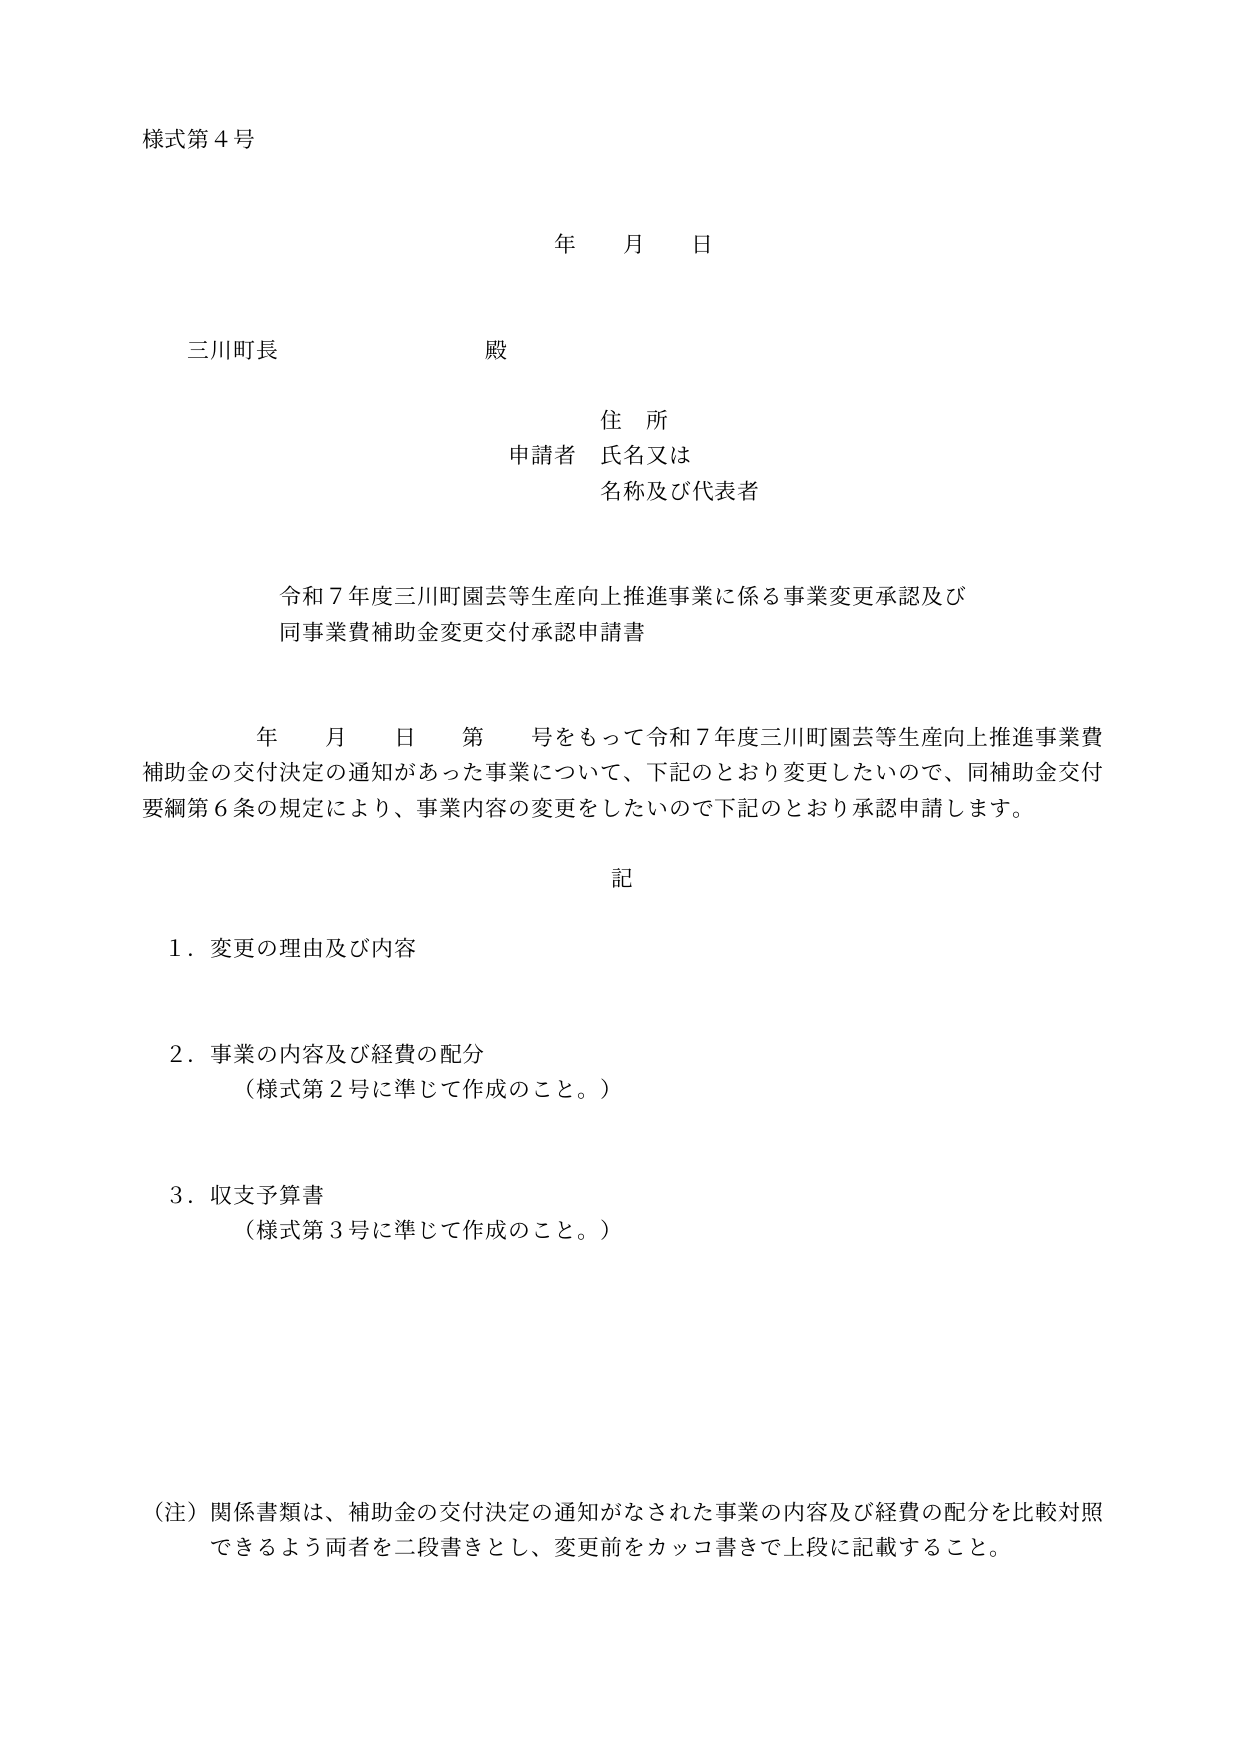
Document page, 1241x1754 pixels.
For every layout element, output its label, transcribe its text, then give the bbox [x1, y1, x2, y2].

text 同事業費補助金変更交付承認申請書 [279, 613, 1104, 648]
text 年 月 日 [142, 226, 1104, 261]
text 年 月 日 第 号をもって令和７年度三川町園芸等生産向上推進事業費補助金の交付決定の通知があった事業について、下記のとおり変更したいので、同補助金交付要綱第６条の規定により、事業内容の変更をしたいので下記のとおり承認申請します。 [142, 718, 1104, 824]
text 様式第４号 [142, 120, 1104, 155]
text 令和７年度三川町園芸等生産向上推進事業に係る事業変更承認及び [279, 578, 1104, 613]
text 記 [142, 859, 1104, 894]
text （様式第３号に準じて作成のこと。） [142, 1211, 1104, 1247]
text 申請者 氏名又は [142, 437, 1104, 472]
text １．変更の理由及び内容 [142, 930, 1104, 965]
text ３．収支予算書 [142, 1176, 1104, 1211]
text ２．事業の内容及び経費の配分 [142, 1035, 1104, 1071]
text 名称及び代表者 [142, 472, 1104, 507]
text 三川町長 殿 [142, 331, 1104, 366]
text 住 所 [142, 402, 1104, 437]
text （様式第２号に準じて作成のこと。） [142, 1071, 1104, 1106]
text （注）関係書類は、補助金の交付決定の通知がなされた事業の内容及び経費の配分を比較対照できるよう両者を二段書きとし、変更前をカッコ書きで上段に記載すること。 [142, 1493, 1104, 1563]
